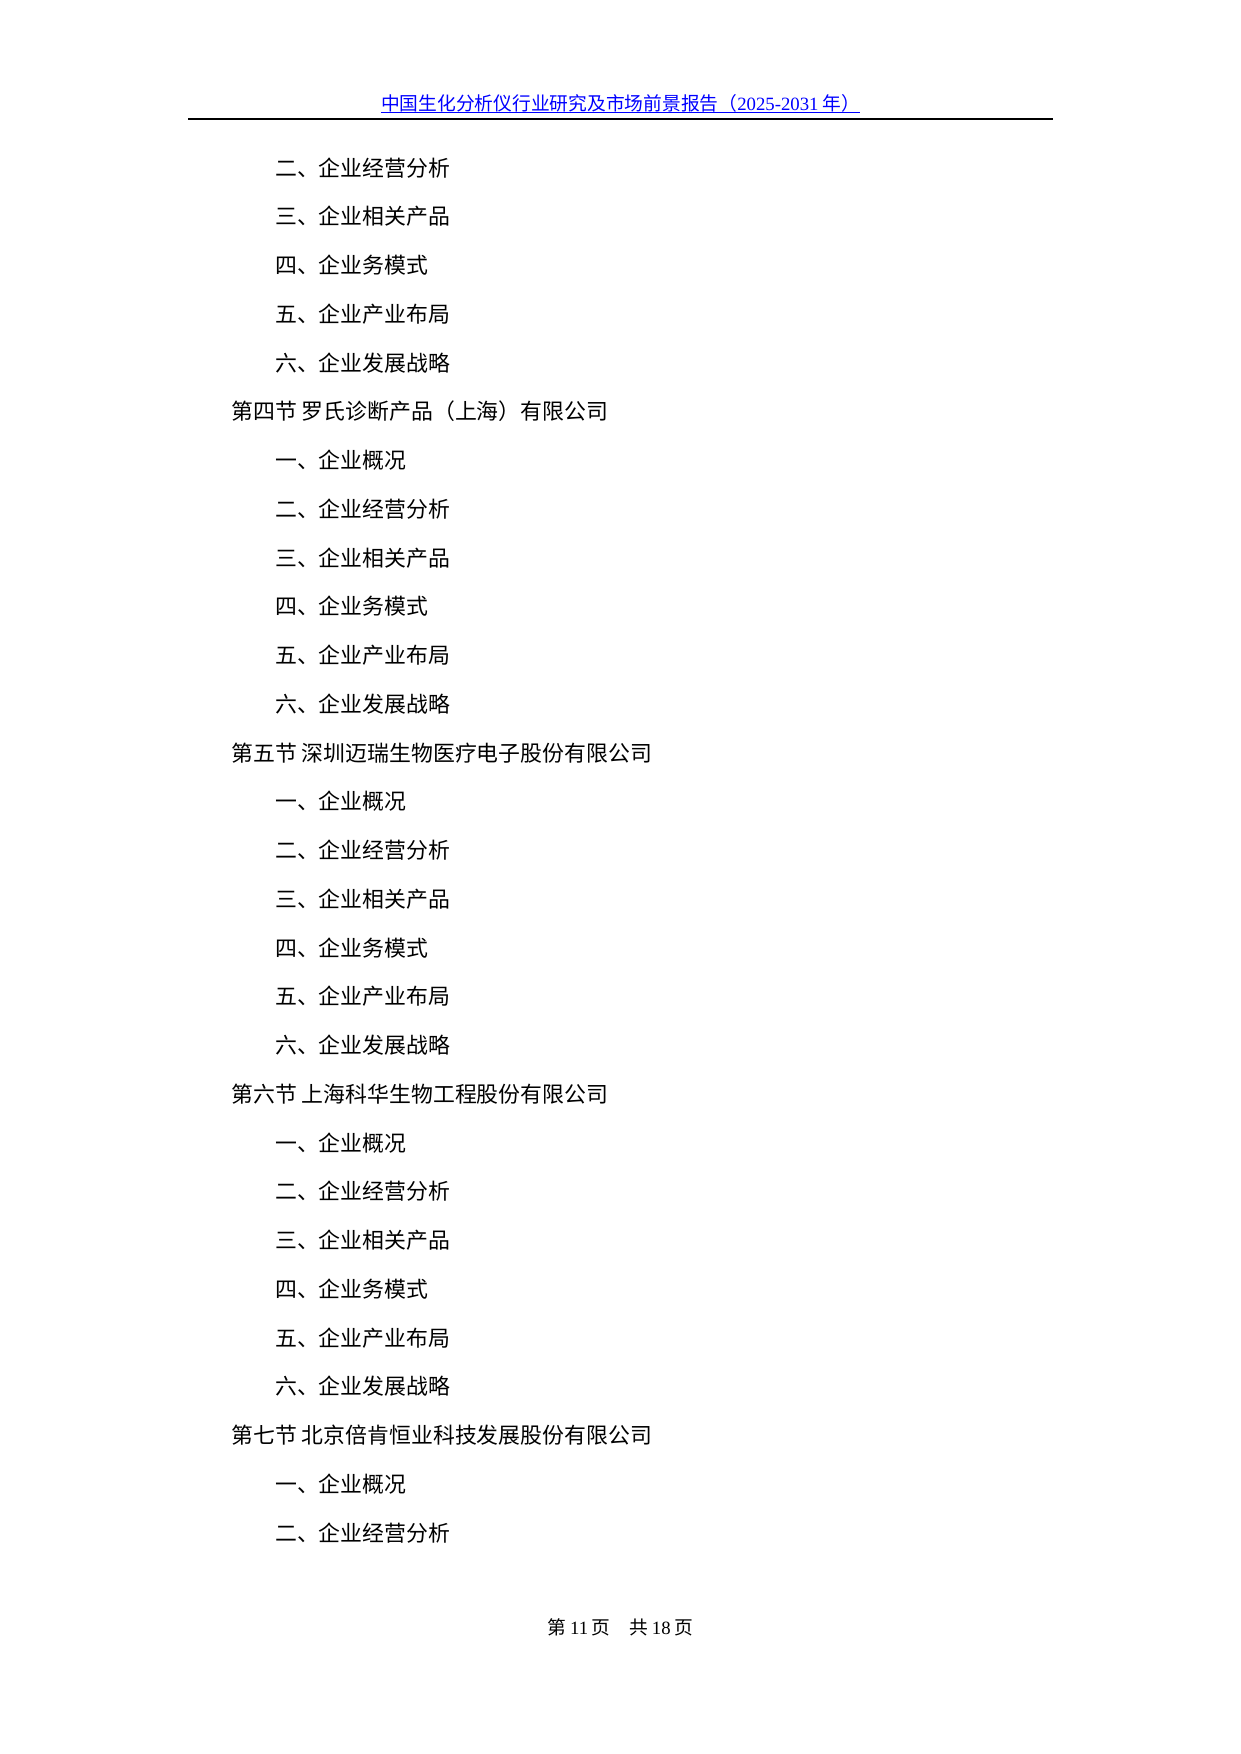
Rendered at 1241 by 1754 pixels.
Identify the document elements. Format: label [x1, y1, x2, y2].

text [187, 150, 1053, 1548]
